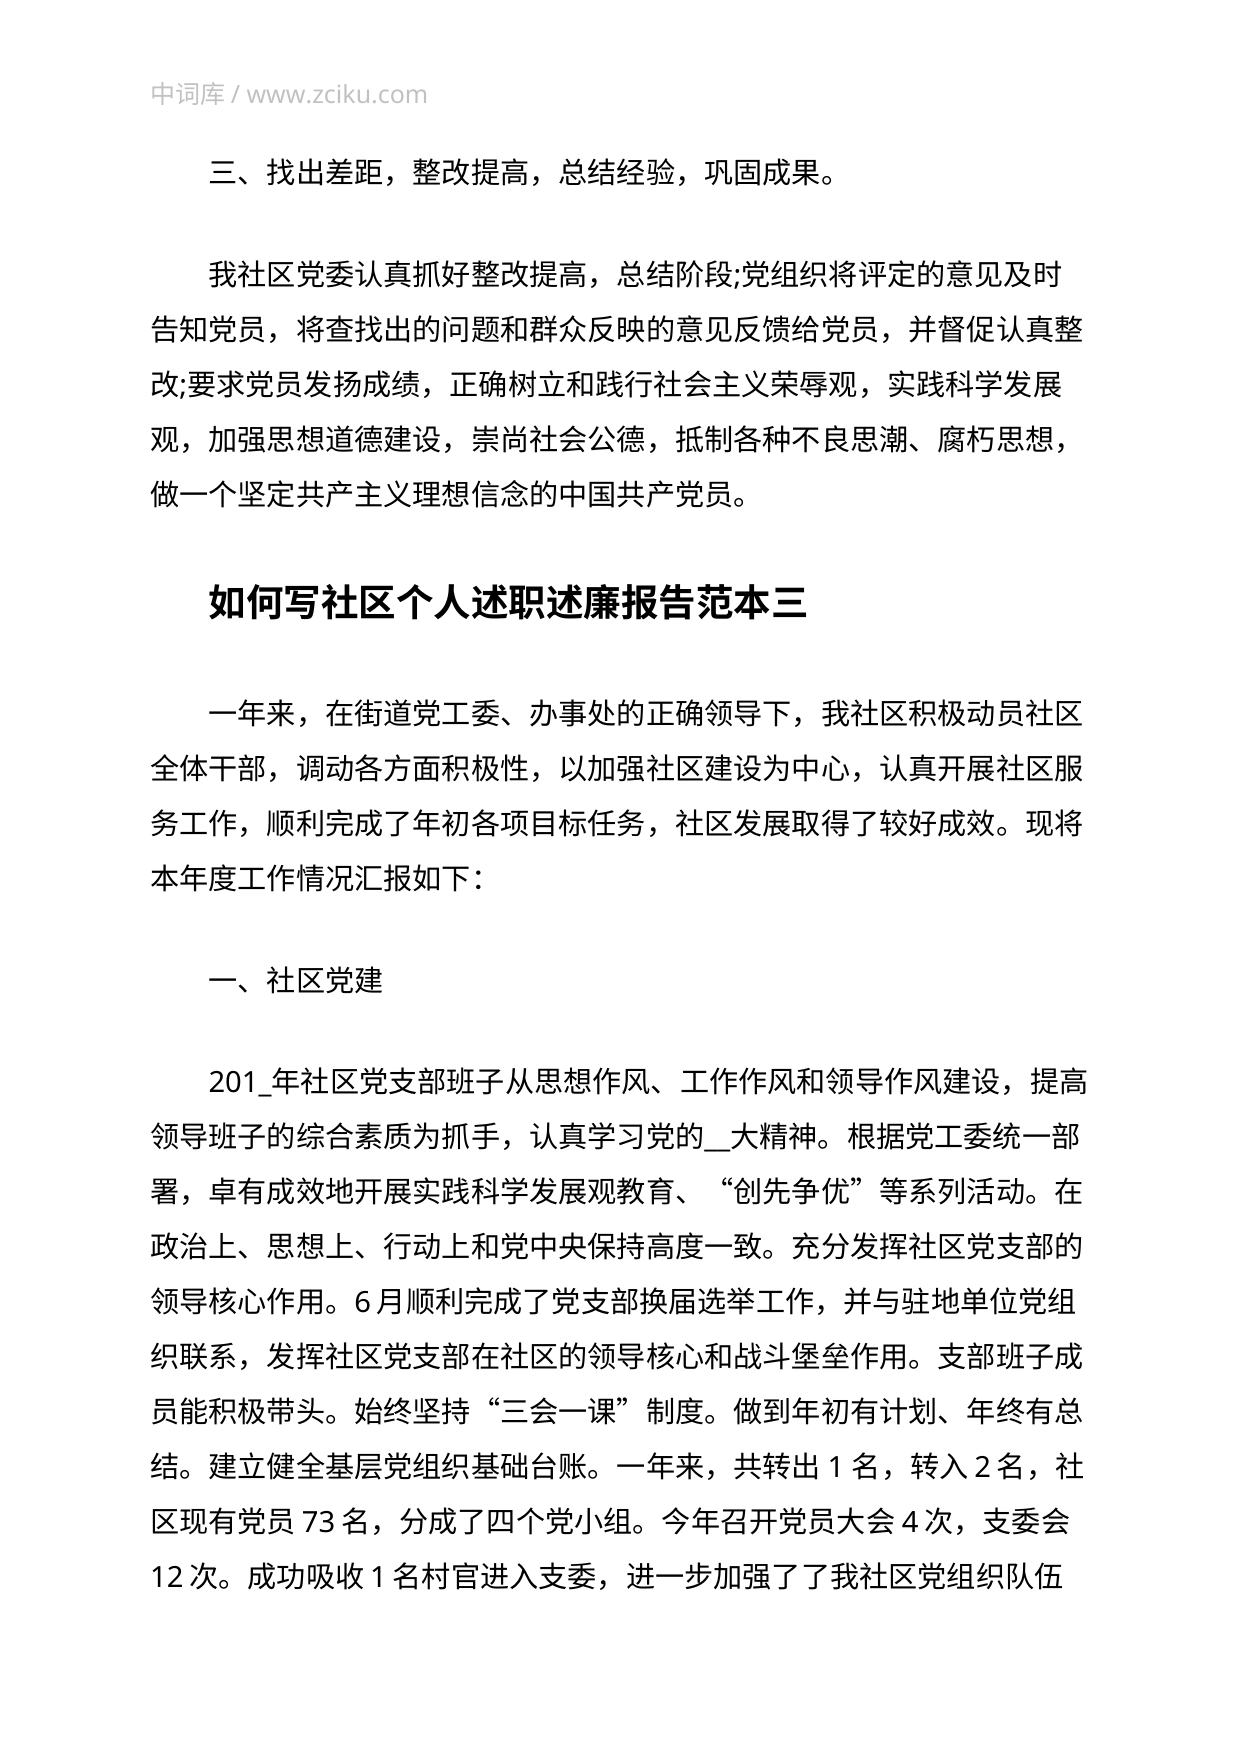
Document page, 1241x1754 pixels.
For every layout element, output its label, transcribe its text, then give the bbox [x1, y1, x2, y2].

text 一年来，在街道党工委、办事处的正确领导下，我社区积极动员社区全体干部，调动各方面积极性，以加强社区建设为中心，认真开展社区服务工作，顺利完成了年初各项目标任务，社区发展取得了较好成效。现将本年度工作情况汇报如下： [150, 691, 1090, 898]
text 一、社区党建 [150, 957, 1090, 999]
text 三、找出差距，整改提高，总结经验，巩固成果。 [150, 150, 1090, 192]
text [150, 1059, 1090, 1596]
text 我社区党委认真抓好整改提高，总结阶段;党组织将评定的意见及时告知党员，将查找出的问题和群众反映的意见反馈给党员，并督促认真整改;要求党员发扬成绩，正确树立和践行社会主义荣辱观，实践科学发展观，加强思想道德建设，崇尚社会公德，抵制各种不良思潮、腐朽思想，做一个坚定共产主义理想信念的中国共产党员。 [150, 252, 1090, 514]
text 如何写社区个人述职述廉报告范本三 [150, 573, 1090, 628]
